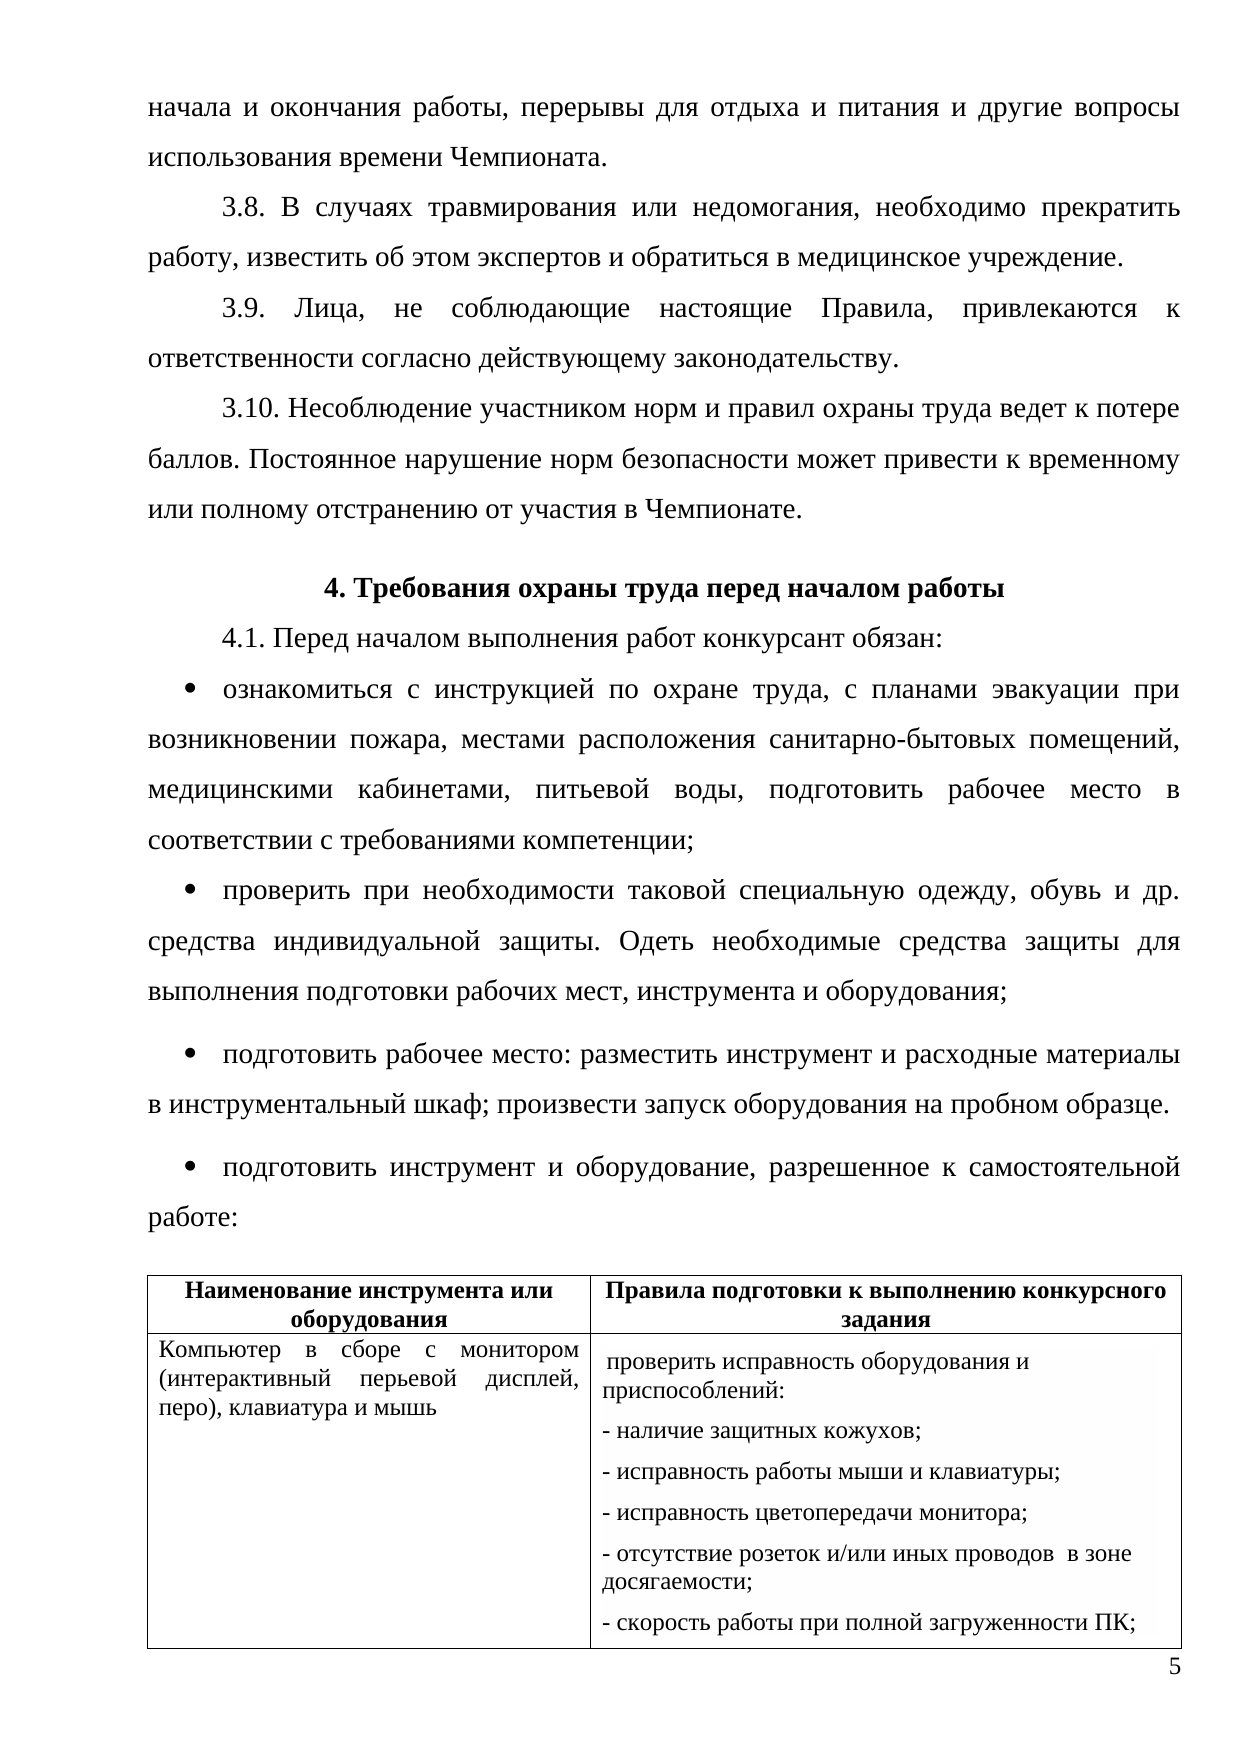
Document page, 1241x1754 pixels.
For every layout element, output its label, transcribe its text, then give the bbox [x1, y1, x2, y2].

table_header Наименование инструмента или оборудования [148, 1276, 590, 1333]
list подготовить рабочее место: разместить инструмент и расходные материалы в инструментальный шкаф; произвести запуск оборудования на пробном образце. [148, 1036, 1181, 1120]
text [148, 89, 1181, 172]
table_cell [591, 1334, 1181, 1648]
list ознакомиться с инструкцией по охране труда, с планами эвакуации при возникновении пожара, местами расположения санитарно-бытовых помещений, медицинскими кабинетами, питьевой воды, подготовить рабочее место в соответствии с требованиями компетенции; [148, 671, 1181, 855]
text 4.1. Перед началом выполнения работ конкурсант обязан: [148, 621, 1181, 654]
table_header Правила подготовки к выполнению конкурсного задания [591, 1276, 1181, 1333]
text 3.8. В случаях травмирования или недомогания, необходимо прекратить работу, известить об этом экспертов и обратиться в медицинское учреждение. [148, 189, 1181, 273]
text 3.10. Несоблюдение участником норм и правил охраны труда ведет к потере баллов. Постоянное нарушение норм безопасности может привести к временному или полному отстранению от участия в Чемпионате. [148, 391, 1181, 525]
list проверить при необходимости таковой специальную одежду, обувь и др. средства индивидуальной защиты. Одеть необходимые средства защиты для выполнения подготовки рабочих мест, инструмента и оборудования; [148, 872, 1181, 1006]
text 4. Требования охраны труда перед началом работы [148, 570, 1181, 604]
text 3.9. Лица, не соблюдающие настоящие Правила, привлекаются к ответственности согласно действующему законодательству. [148, 290, 1181, 374]
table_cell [148, 1334, 590, 1648]
list подготовить инструмент и оборудование, разрешенное к самостоятельной работе: [148, 1149, 1181, 1233]
